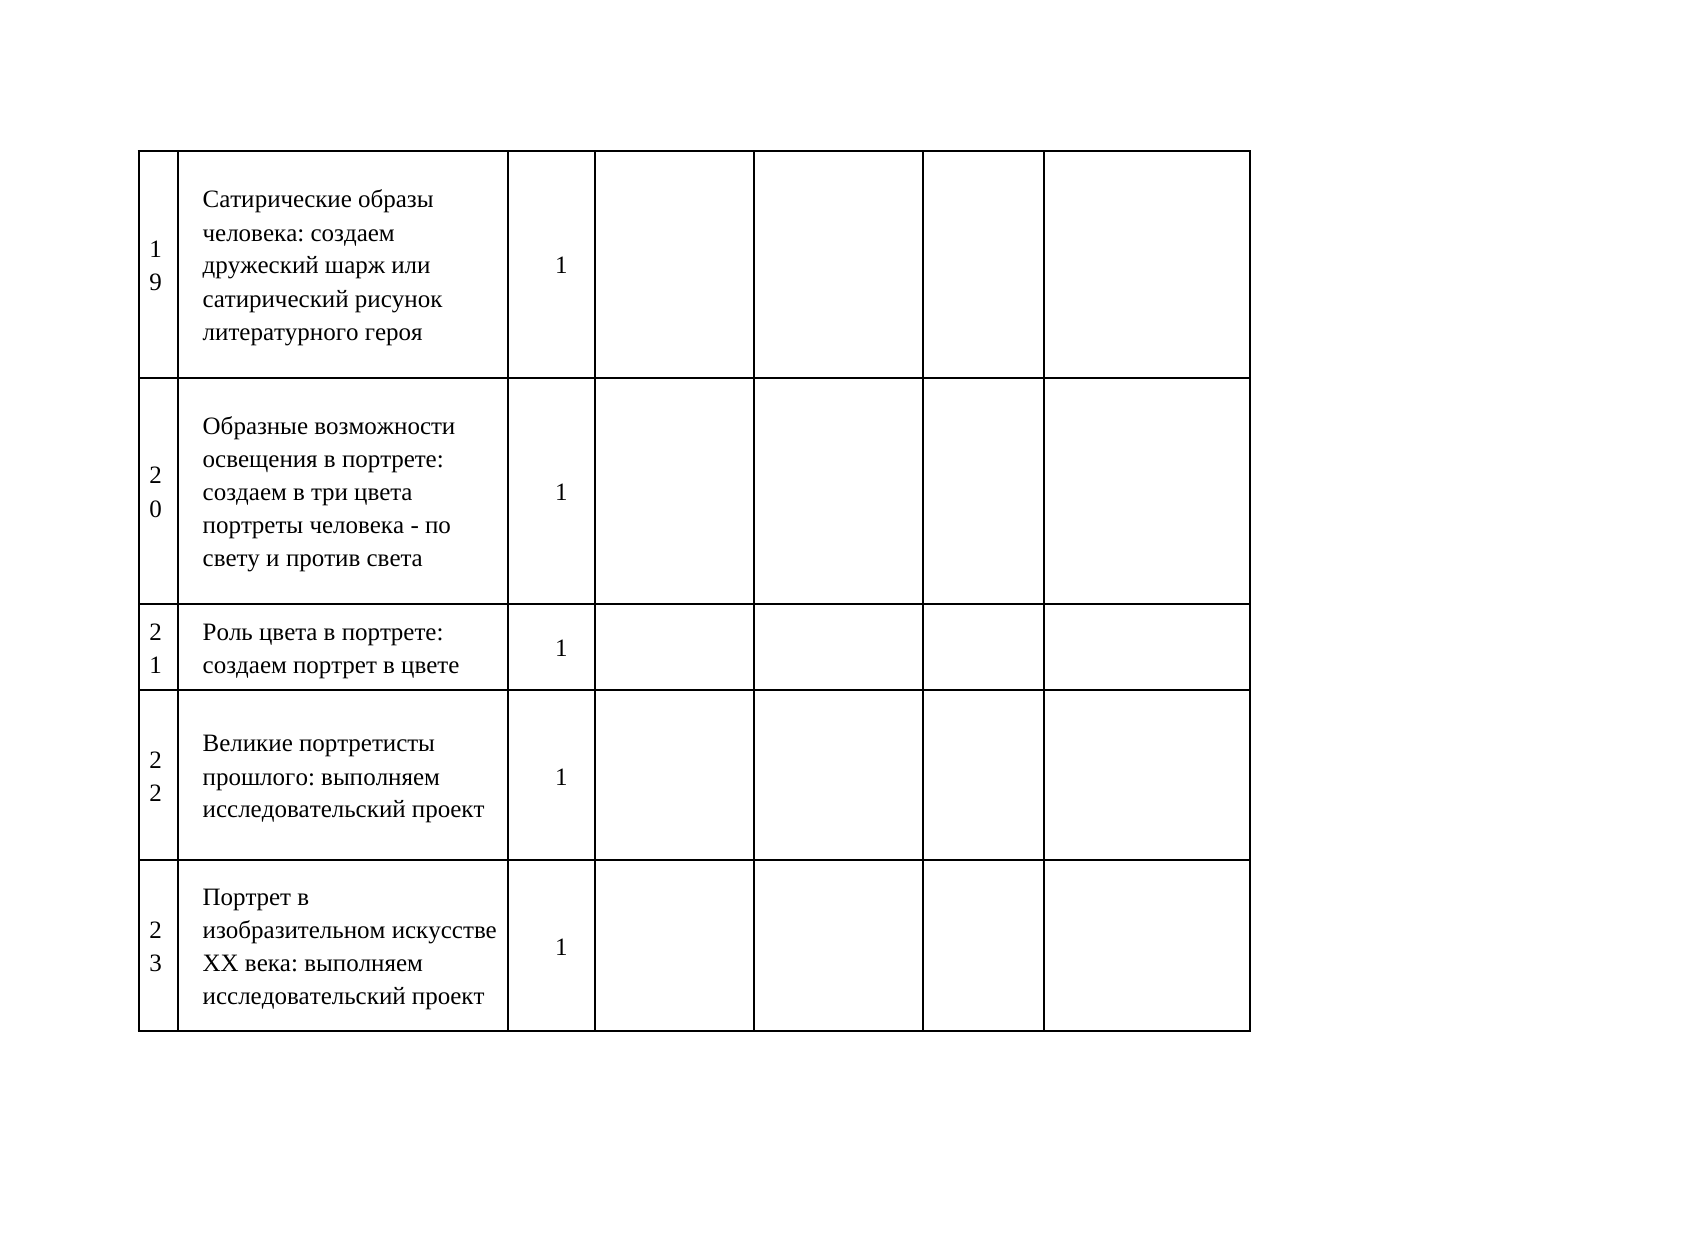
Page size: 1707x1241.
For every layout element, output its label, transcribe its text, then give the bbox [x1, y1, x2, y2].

table_cell Роль цвета в портрете: создаем портрет в цвете [179, 605, 507, 689]
table_cell [924, 691, 1043, 859]
table_cell 1 [509, 605, 594, 689]
table_cell [924, 379, 1043, 603]
table_cell 20 [140, 379, 177, 603]
table_cell 22 [140, 691, 177, 859]
table_cell 1 [509, 691, 594, 859]
table_cell [1045, 152, 1249, 377]
table_cell [755, 379, 922, 603]
table_cell [755, 691, 922, 859]
table_cell [1045, 379, 1249, 603]
table_cell [1045, 605, 1249, 689]
table_cell [596, 861, 753, 1030]
table_cell Сатирические образы человека: создаем дружеский шарж или сатирический рисунок литературного героя [179, 152, 507, 377]
table_cell 1 [509, 152, 594, 377]
table_cell [596, 605, 753, 689]
table_cell [596, 379, 753, 603]
table_cell [1045, 691, 1249, 859]
table_cell Портрет в изобразительном искусстве ХХ века: выполняем исследовательский проект [179, 861, 507, 1030]
table_cell 23 [140, 861, 177, 1030]
table_cell [1045, 861, 1249, 1030]
table_cell Образные возможности освещения в портрете: создаем в три цвета портреты человека - по свету и против света [179, 379, 507, 603]
table_cell [755, 152, 922, 377]
table_cell 1 [509, 861, 594, 1030]
table_cell 1 [509, 379, 594, 603]
table_cell [924, 152, 1043, 377]
table_cell 19 [140, 152, 177, 377]
table_cell 21 [140, 605, 177, 689]
table_cell [755, 861, 922, 1030]
table_cell Великие портретисты прошлого: выполняем исследовательский проект [179, 691, 507, 859]
table_cell [596, 691, 753, 859]
table_cell [924, 861, 1043, 1030]
table_cell [755, 605, 922, 689]
table_cell [924, 605, 1043, 689]
table_cell [596, 152, 753, 377]
